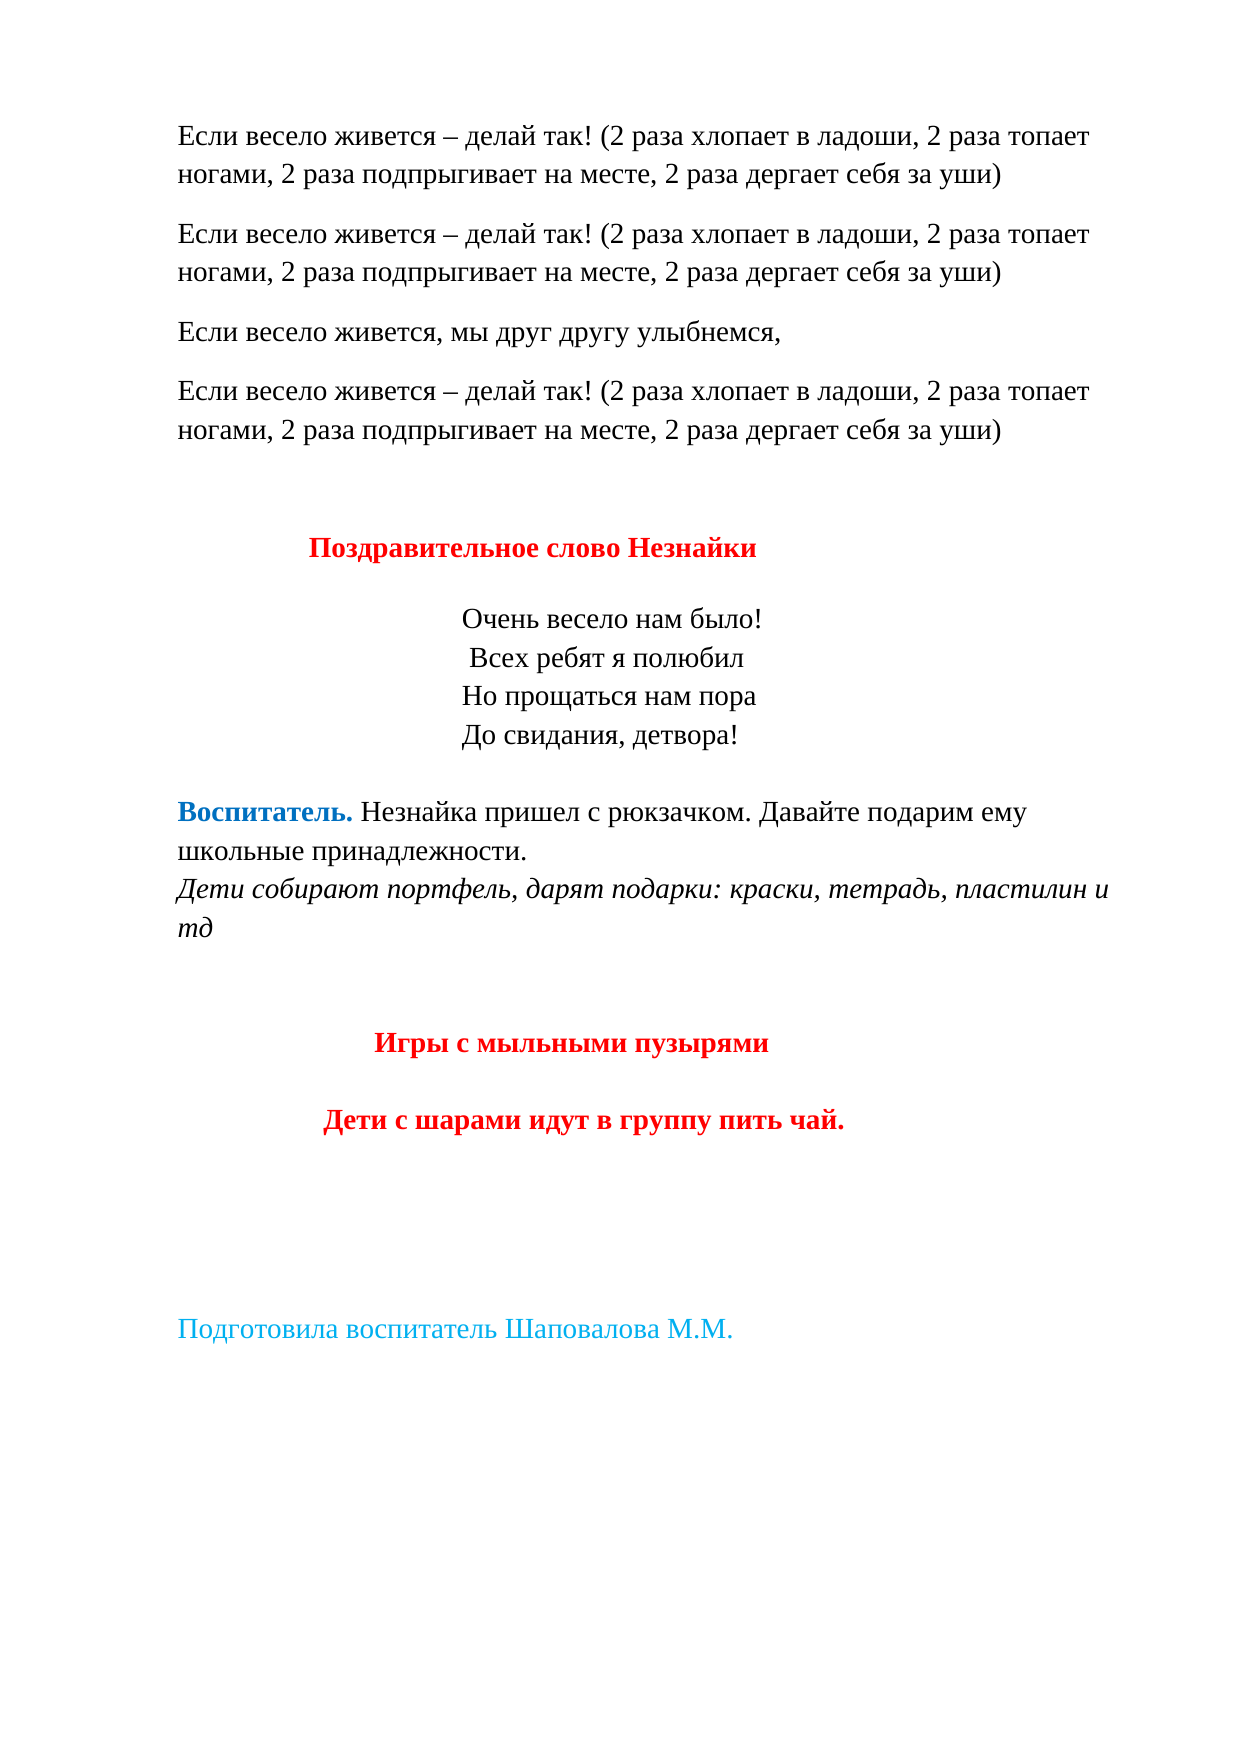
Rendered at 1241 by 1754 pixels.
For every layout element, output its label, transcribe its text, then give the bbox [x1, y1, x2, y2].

text Но прощаться нам пора [177, 678, 1152, 712]
text Если весело живется – делай так! (2 раза хлопает в ладоши, 2 раза топает ногами, 2 раза подпрыгивает на месте, 2 раза дергает себя за уши) [177, 373, 1152, 445]
text Если весело живется – делай так! (2 раза хлопает в ладоши, 2 раза топает ногами, 2 раза подпрыгивает на месте, 2 раза дергает себя за уши) [177, 118, 1152, 190]
text Подготовила воспитатель Шаповалова М.М. [177, 1311, 1152, 1344]
text Если весело живется – делай так! (2 раза хлопает в ладоши, 2 раза топает ногами, 2 раза подпрыгивает на месте, 2 раза дергает себя за уши) [177, 216, 1152, 288]
text Воспитатель. Незнайка пришел с рюкзачком. Давайте подарим ему школьные принадлежности. [177, 794, 1152, 866]
text Всех ребят я полюбил [177, 640, 1152, 673]
text Дети собирают портфель, дарят подарки: краски, тетрадь, пластилин и тд [177, 871, 1152, 943]
text Если весело живется, мы друг другу улыбнемся, [177, 314, 1152, 347]
text До свидания, детвора! [177, 717, 1152, 751]
text Очень весело нам было! [177, 601, 1152, 635]
text Поздравительное слово Незнайки [177, 531, 1152, 564]
text Игры с мыльными пузырями [177, 1025, 1152, 1059]
text Дети с шарами идут в группу пить чай. [177, 1102, 1152, 1136]
